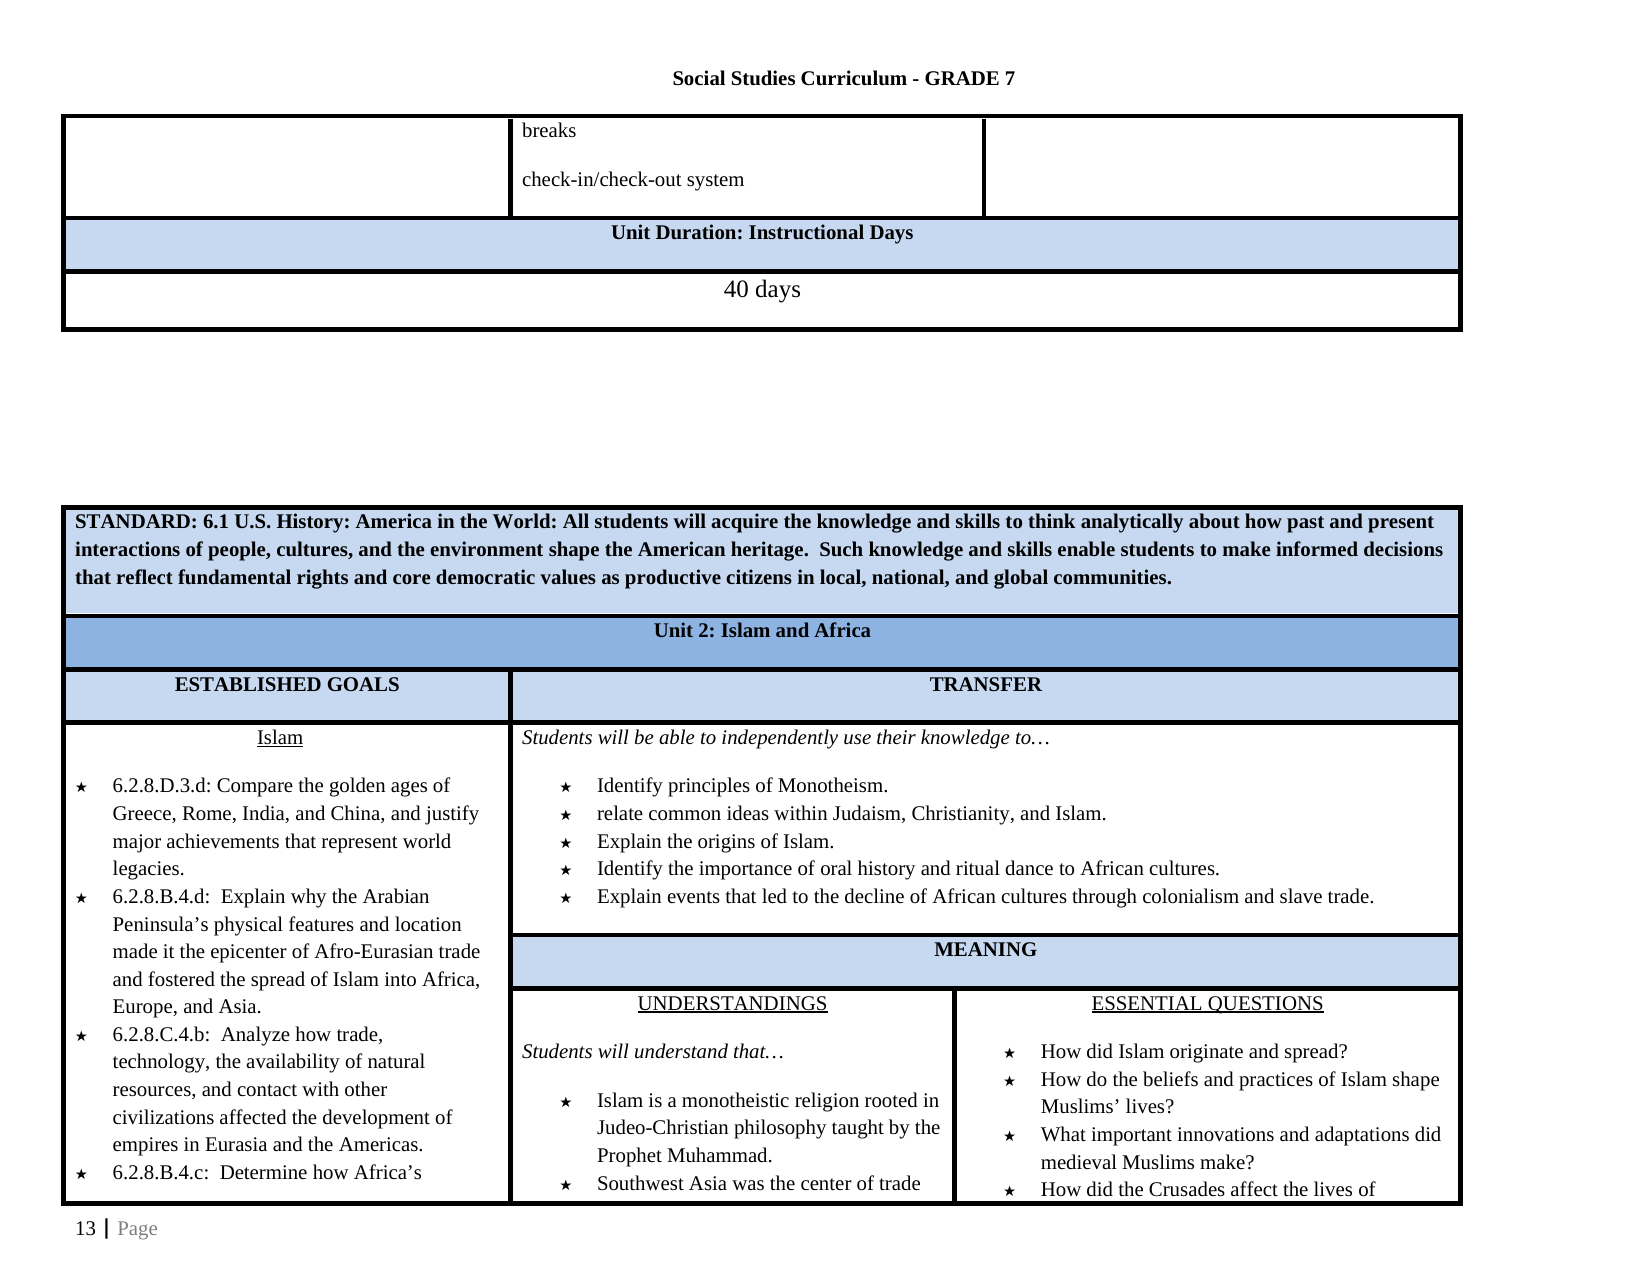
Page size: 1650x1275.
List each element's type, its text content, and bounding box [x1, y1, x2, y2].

table_cell Students will be able to independently use their knowledge to… Identify principles of Monotheism. relate common ideas within Judaism, Christianity, and Islam. Explain the origins of Islam. Identify the importance of oral history and ritual dance to African cultures. Explain events that led to the decline of African cultures through colonialism and slave trade. [513, 725, 1458, 933]
table_cell TRANSFER [513, 672, 1458, 720]
table_cell ESTABLISHED GOALS [66, 672, 508, 720]
table_cell Unit Duration: Instructional Days [66, 220, 1458, 269]
table_cell Unit 2: Islam and Africa [66, 618, 1458, 667]
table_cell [66, 118, 511, 216]
table_cell Islam 6.2.8.D.3.d: Compare the golden ages of Greece, Rome, India, and China, and justify major achievements that represent world legacies. 6.2.8.B.4.d: Explain why the Arabian Peninsula’s physical features and location made it the epicenter of Afro-Eurasian trade and fostered the spread of Islam into Africa, Europe, and Asia. 6.2.8.C.4.b: Analyze how trade, technology, the availability of natural resources, and contact with other civilizations affected the development of empires in Eurasia and the Americas. 6.2.8.B.4.c: Determine how Africa’s physical geography and natural resources posed challenges and opportunities for trade and development. 6.2.8.D.4.f: Determine which events led to the rise and eventual decline of European feudalism. Africa 6.2.8.B.4.b: Assess how maritime and overland trade routes (i.e., the African caravan and Silk Road) impacted urbanization, transportation, communication, and the development of international trade centers. 6.2.8.B.4.c: Determine how Africa’s physical geography and natural resources posed challenges and opportunities for trade and development. [66, 725, 508, 1201]
table_header STANDARD: 6.1 U.S. History: America in the World: All students will acquire the knowledge and skills to think analytically about how past and present interactions of people, cultures, and the environment shape the American heritage. Such knowledge and skills enable students to make informed decisions that reflect fundamental rights and core democratic values as productive citizens in local, national, and global communities. [66, 510, 1458, 613]
table_cell MEANING [513, 937, 1458, 986]
table_cell ESSENTIAL QUESTIONS How did Islam originate and spread? How do the beliefs and practices of Islam shape Muslims’ lives? What important innovations and adaptations did medieval Muslims make? How did the Crusades affect the lives of Christians, Muslims, and Jews? What was the most significant factor in the development of early West Africa? To what extent did trans-Saharan trade lead to Ghana’s wealth and success? In what ways did Islam influence West African society? In what ways do the cultural achievements of West Africa influence our culture today? [957, 991, 1458, 1201]
table_cell 40 days [66, 274, 1458, 327]
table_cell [513, 118, 984, 216]
table_cell UNDERSTANDINGS Students will understand that… Islam is a monotheistic religion rooted in Judeo-Christian philosophy taught by the Prophet Muhammad. Southwest Asia was the center of trade between Europe, Africa, and Asia. Islam became the dominant religion in the Middle East, Mesopotamia, Northern Africa, and parts of Europe. Islamic scholars preserved knowledge from the ancient civilizations and built on scientific and mathematical principles of the past. Sub-Saharan Africa was home to flourishing cultures based on the trade of Salt and Gold. Traditions of oral history and call and response are integral to the cultures of Western Africa. Triangle Trade and Colonialism negatively affected African culture and stability. [513, 991, 952, 1201]
table_cell [986, 118, 1458, 216]
